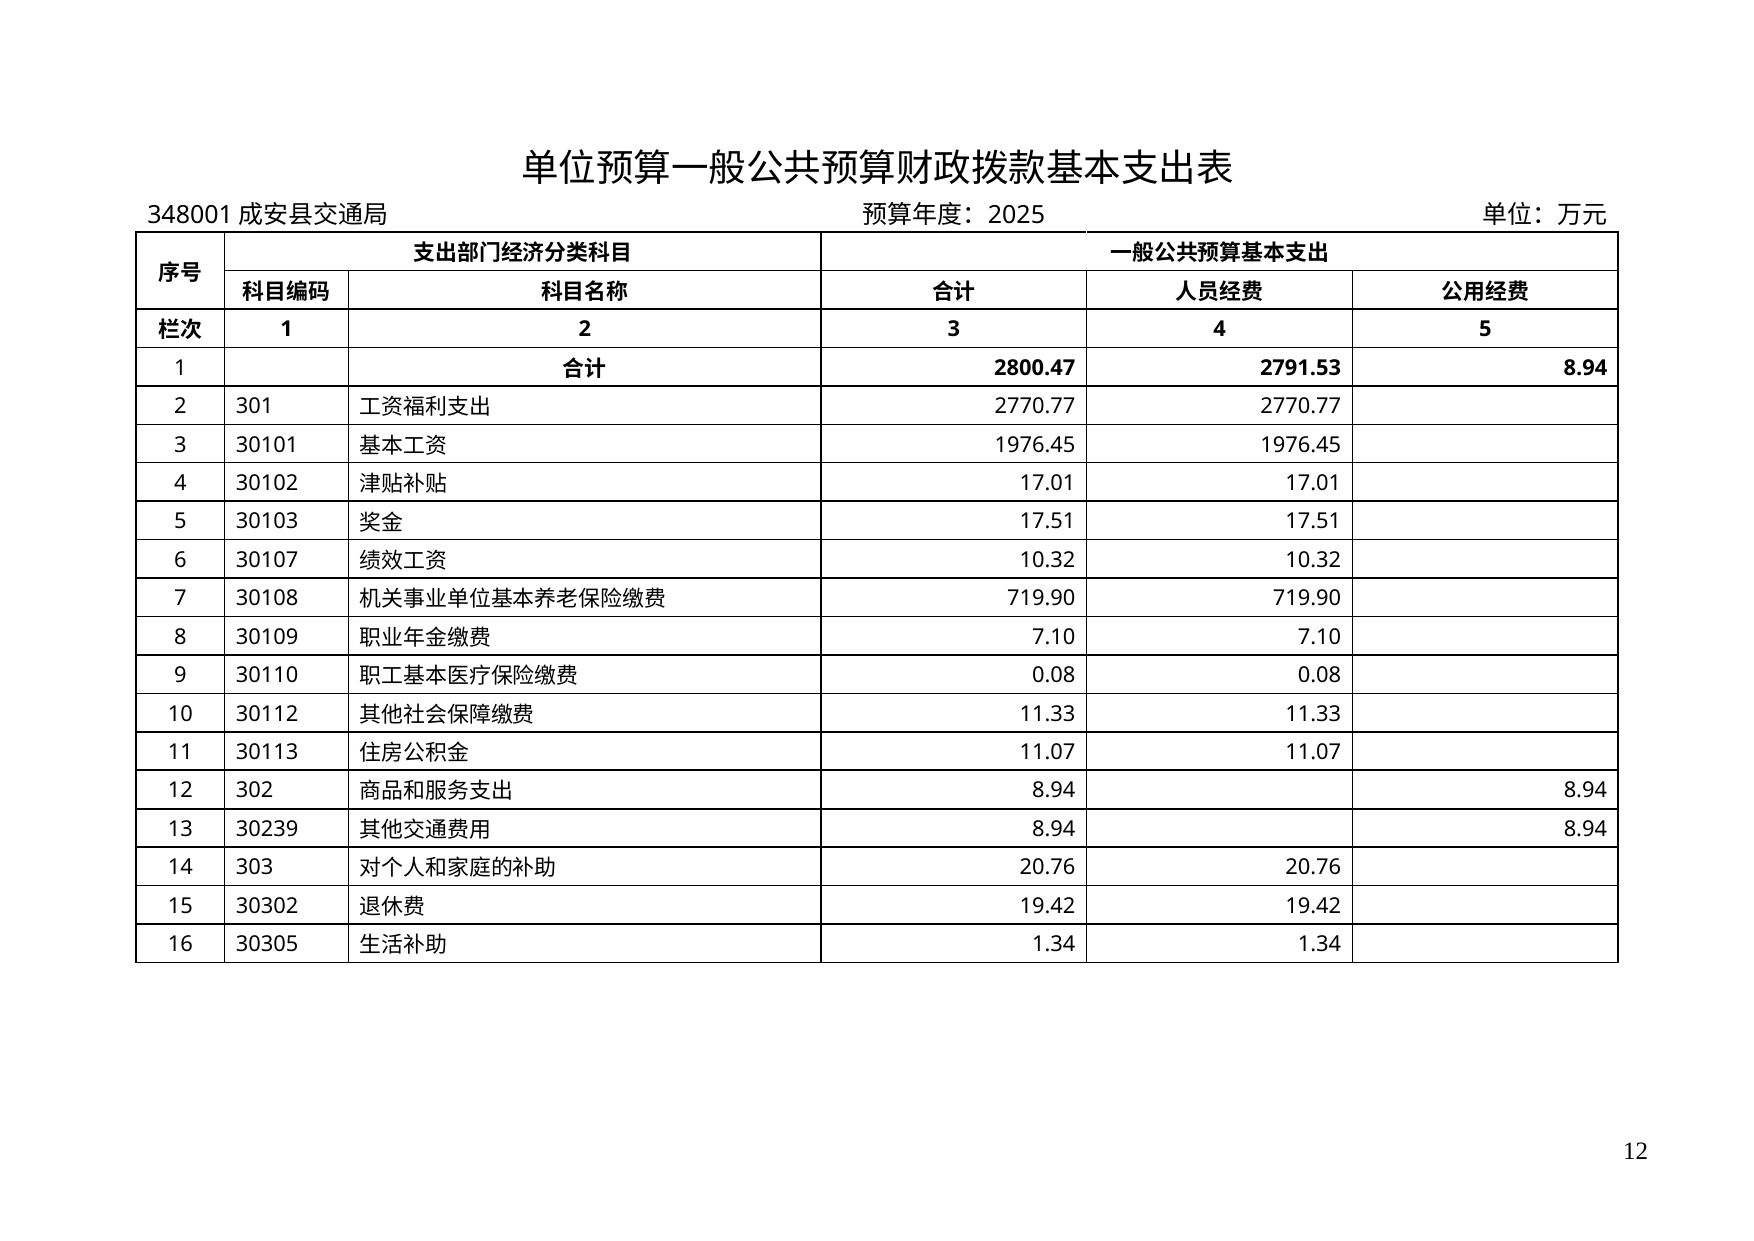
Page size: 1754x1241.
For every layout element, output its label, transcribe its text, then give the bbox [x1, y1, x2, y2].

table_cell 11.33 [822, 694, 1086, 731]
table_cell 职业年金缴费 [349, 617, 820, 654]
table_cell 9 [137, 656, 224, 692]
table_cell 7.10 [822, 617, 1086, 654]
table_cell 10.32 [1087, 540, 1352, 577]
table_cell [1353, 886, 1617, 923]
table_cell 301 [225, 387, 348, 423]
table_cell 合计 [349, 348, 820, 385]
table_cell 19.42 [1087, 886, 1352, 923]
table_cell [1087, 771, 1352, 808]
table_cell [1353, 617, 1617, 654]
table_cell 11.07 [1087, 733, 1352, 769]
table_cell [1353, 656, 1617, 692]
table_cell 1.34 [1087, 925, 1352, 962]
table_cell 12 [137, 771, 224, 808]
table_cell 16 [137, 925, 224, 962]
table_cell 30108 [225, 579, 348, 616]
table_cell 奖金 [349, 502, 820, 539]
table_cell 2770.77 [1087, 387, 1352, 423]
table_cell 合计 [822, 271, 1086, 308]
table_cell 8.94 [822, 771, 1086, 808]
table_cell 8.94 [1353, 810, 1617, 846]
table_cell 10 [137, 694, 224, 731]
table_cell 2 [137, 387, 224, 423]
table_cell [1353, 733, 1617, 769]
table_cell 303 [225, 848, 348, 885]
table_cell 商品和服务支出 [349, 771, 820, 808]
table_cell 30102 [225, 463, 348, 500]
table_cell 基本工资 [349, 425, 820, 462]
table_cell 8.94 [1353, 771, 1617, 808]
table_cell 30103 [225, 502, 348, 539]
table_cell 科目编码 [225, 271, 348, 308]
table_cell [1353, 387, 1617, 423]
table_cell 公用经费 [1353, 271, 1617, 308]
table_cell 30109 [225, 617, 348, 654]
table_cell 5 [1353, 310, 1617, 347]
table_cell [225, 348, 348, 385]
table_cell 7.10 [1087, 617, 1352, 654]
table_cell [1353, 425, 1617, 462]
table_cell 4 [1087, 310, 1352, 347]
table_cell 1976.45 [822, 425, 1086, 462]
table_cell 17.01 [822, 463, 1086, 500]
table_cell 30110 [225, 656, 348, 692]
table_cell 4 [137, 463, 224, 500]
table_cell 11.33 [1087, 694, 1352, 731]
table_cell 栏次 [137, 310, 224, 347]
table_cell [1353, 502, 1617, 539]
table_cell 8.94 [822, 810, 1086, 846]
table_cell 30305 [225, 925, 348, 962]
table_cell 0.08 [822, 656, 1086, 692]
table_cell 序号 [137, 233, 224, 308]
table_cell [1353, 925, 1617, 962]
table_cell 工资福利支出 [349, 387, 820, 423]
table_cell 3 [137, 425, 224, 462]
table_cell 17.51 [1087, 502, 1352, 539]
table_cell 1976.45 [1087, 425, 1352, 462]
table_cell 30112 [225, 694, 348, 731]
table_cell 3 [822, 310, 1086, 347]
table_cell [1087, 810, 1352, 846]
table_cell 对个人和家庭的补助 [349, 848, 820, 885]
table_cell 719.90 [822, 579, 1086, 616]
table_cell 支出部门经济分类科目 [225, 233, 820, 270]
table_cell 302 [225, 771, 348, 808]
table_cell 职工基本医疗保险缴费 [349, 656, 820, 692]
table_cell 14 [137, 848, 224, 885]
table_header 预算年度：2025 [822, 195, 1086, 231]
table_cell [1353, 848, 1617, 885]
table_cell 20.76 [822, 848, 1086, 885]
table_cell 11 [137, 733, 224, 769]
table_header 348001成安县交通局 [137, 195, 820, 231]
table_cell 6 [137, 540, 224, 577]
table_cell 30107 [225, 540, 348, 577]
table_cell 17.01 [1087, 463, 1352, 500]
table_cell 13 [137, 810, 224, 846]
table_cell 其他社会保障缴费 [349, 694, 820, 731]
table_cell [1353, 463, 1617, 500]
table_cell 津贴补贴 [349, 463, 820, 500]
table_cell 2800.47 [822, 348, 1086, 385]
table_cell 机关事业单位基本养老保险缴费 [349, 579, 820, 616]
table_cell 30239 [225, 810, 348, 846]
table_cell 2 [349, 310, 820, 347]
table_cell 其他交通费用 [349, 810, 820, 846]
table_cell 20.76 [1087, 848, 1352, 885]
table_cell 11.07 [822, 733, 1086, 769]
table_cell 719.90 [1087, 579, 1352, 616]
table_cell 8 [137, 617, 224, 654]
table_cell 8.94 [1353, 348, 1617, 385]
table_cell 1 [225, 310, 348, 347]
table_cell 0.08 [1087, 656, 1352, 692]
table_cell 绩效工资 [349, 540, 820, 577]
table_cell 30113 [225, 733, 348, 769]
table_cell 10.32 [822, 540, 1086, 577]
table_cell 1.34 [822, 925, 1086, 962]
table_cell 退休费 [349, 886, 820, 923]
table_cell 2770.77 [822, 387, 1086, 423]
table_cell 1 [137, 348, 224, 385]
table_cell 生活补助 [349, 925, 820, 962]
text 单位预算一般公共预算财政拨款基本支出表 [106, 142, 1648, 193]
table_cell 17.51 [822, 502, 1086, 539]
table_cell 30101 [225, 425, 348, 462]
table_cell [1353, 579, 1617, 616]
table_cell [1353, 540, 1617, 577]
table_header 单位：万元 [1087, 195, 1617, 231]
table_cell 一般公共预算基本支出 [822, 233, 1617, 270]
table_cell 人员经费 [1087, 271, 1352, 308]
table_cell 2791.53 [1087, 348, 1352, 385]
table_cell 5 [137, 502, 224, 539]
table_cell 15 [137, 886, 224, 923]
table_cell [1353, 694, 1617, 731]
table_cell 住房公积金 [349, 733, 820, 769]
table_cell 科目名称 [349, 271, 820, 308]
table_cell 7 [137, 579, 224, 616]
table_cell 19.42 [822, 886, 1086, 923]
table_cell 30302 [225, 886, 348, 923]
